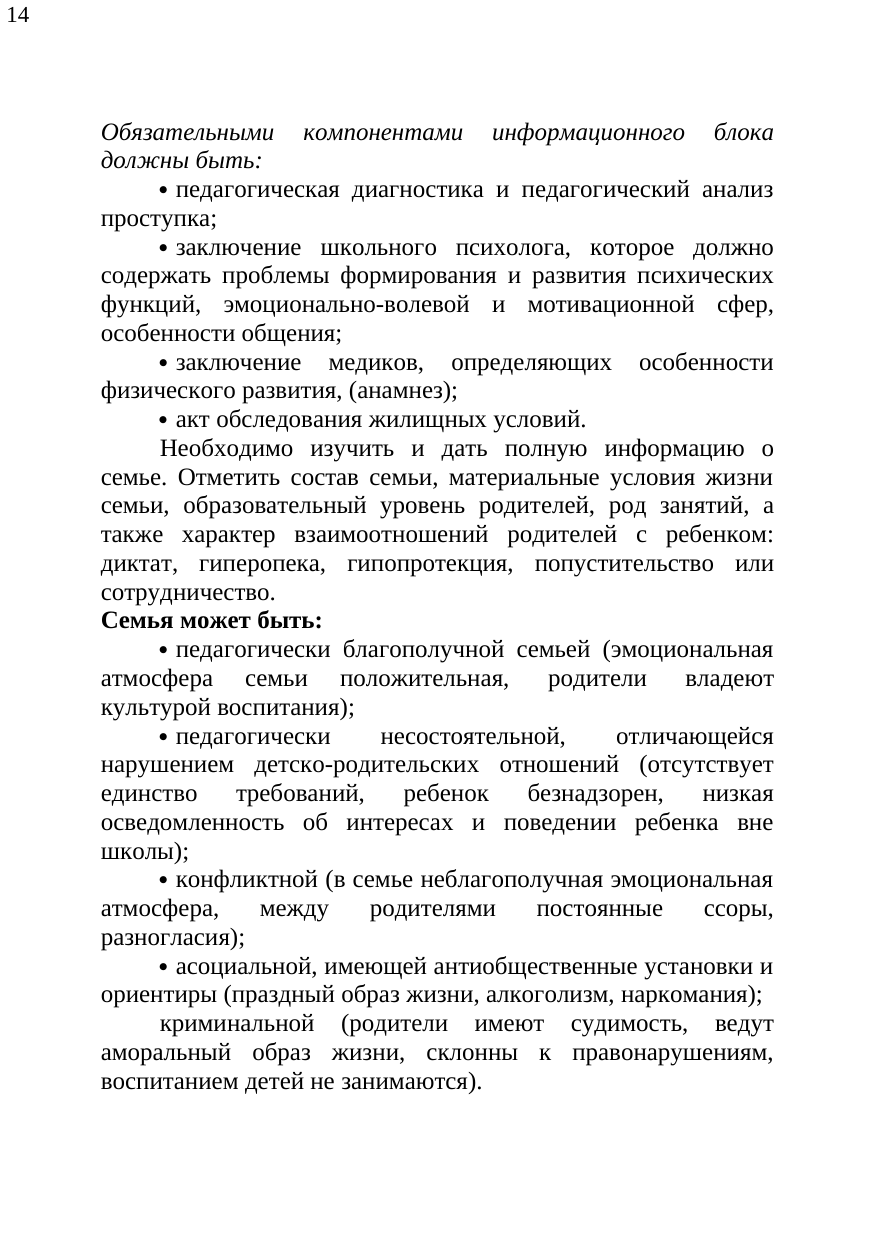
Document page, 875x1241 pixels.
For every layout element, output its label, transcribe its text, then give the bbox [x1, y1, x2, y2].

list заключение школьного психолога, которое должно содержать проблемы формирования и развития психических функций, эмоционально-волевой и мотивационной сфер, особенности общения; [101, 232, 774, 347]
text Необходимо изучить и дать полную информацию о семье. Отметить состав семьи, материальные условия жизни семьи, образовательный уровень родителей, род занятий, а также характер взаимоотношений родителей с ребенком: диктат, гиперопека, гипопротекция, попустительство или сотрудничество. [101, 433, 774, 605]
list акт обследования жилищных условий. [159, 404, 830, 433]
list асоциальной, имеющей антиобщественные установки и ориентиры (праздный образ жизни, алкоголизм, наркомания); [101, 951, 773, 1008]
text криминальной (родители имеют судимость, ведут аморальный образ жизни, склонны к правонарушениям, воспитанием детей не занимаются). [101, 1008, 774, 1094]
list педагогически благополучной семьей (эмоциональная атмосфера семьи положительная, родители владеют культурой воспитания); [101, 634, 774, 721]
list педагогическая диагностика и педагогический анализ проступка; [101, 174, 773, 232]
list заключение медиков, определяющих особенности физического развития, (анамнез); [101, 347, 773, 404]
list педагогически несостоятельной, отличающейся нарушением детско-родительских отношений (отсутствует единство требований, ребенок безнадзорен, низкая осведомленность об интересах и поведении ребенка вне школы); [101, 721, 774, 864]
text Обязательными компонентами информационного блока должны быть: [101, 117, 774, 174]
subtitle Семья может быть: [101, 606, 830, 634]
list конфликтной (в семье неблагополучная эмоциональная атмосфера, между родителями постоянные ссоры, разногласия); [101, 864, 773, 951]
